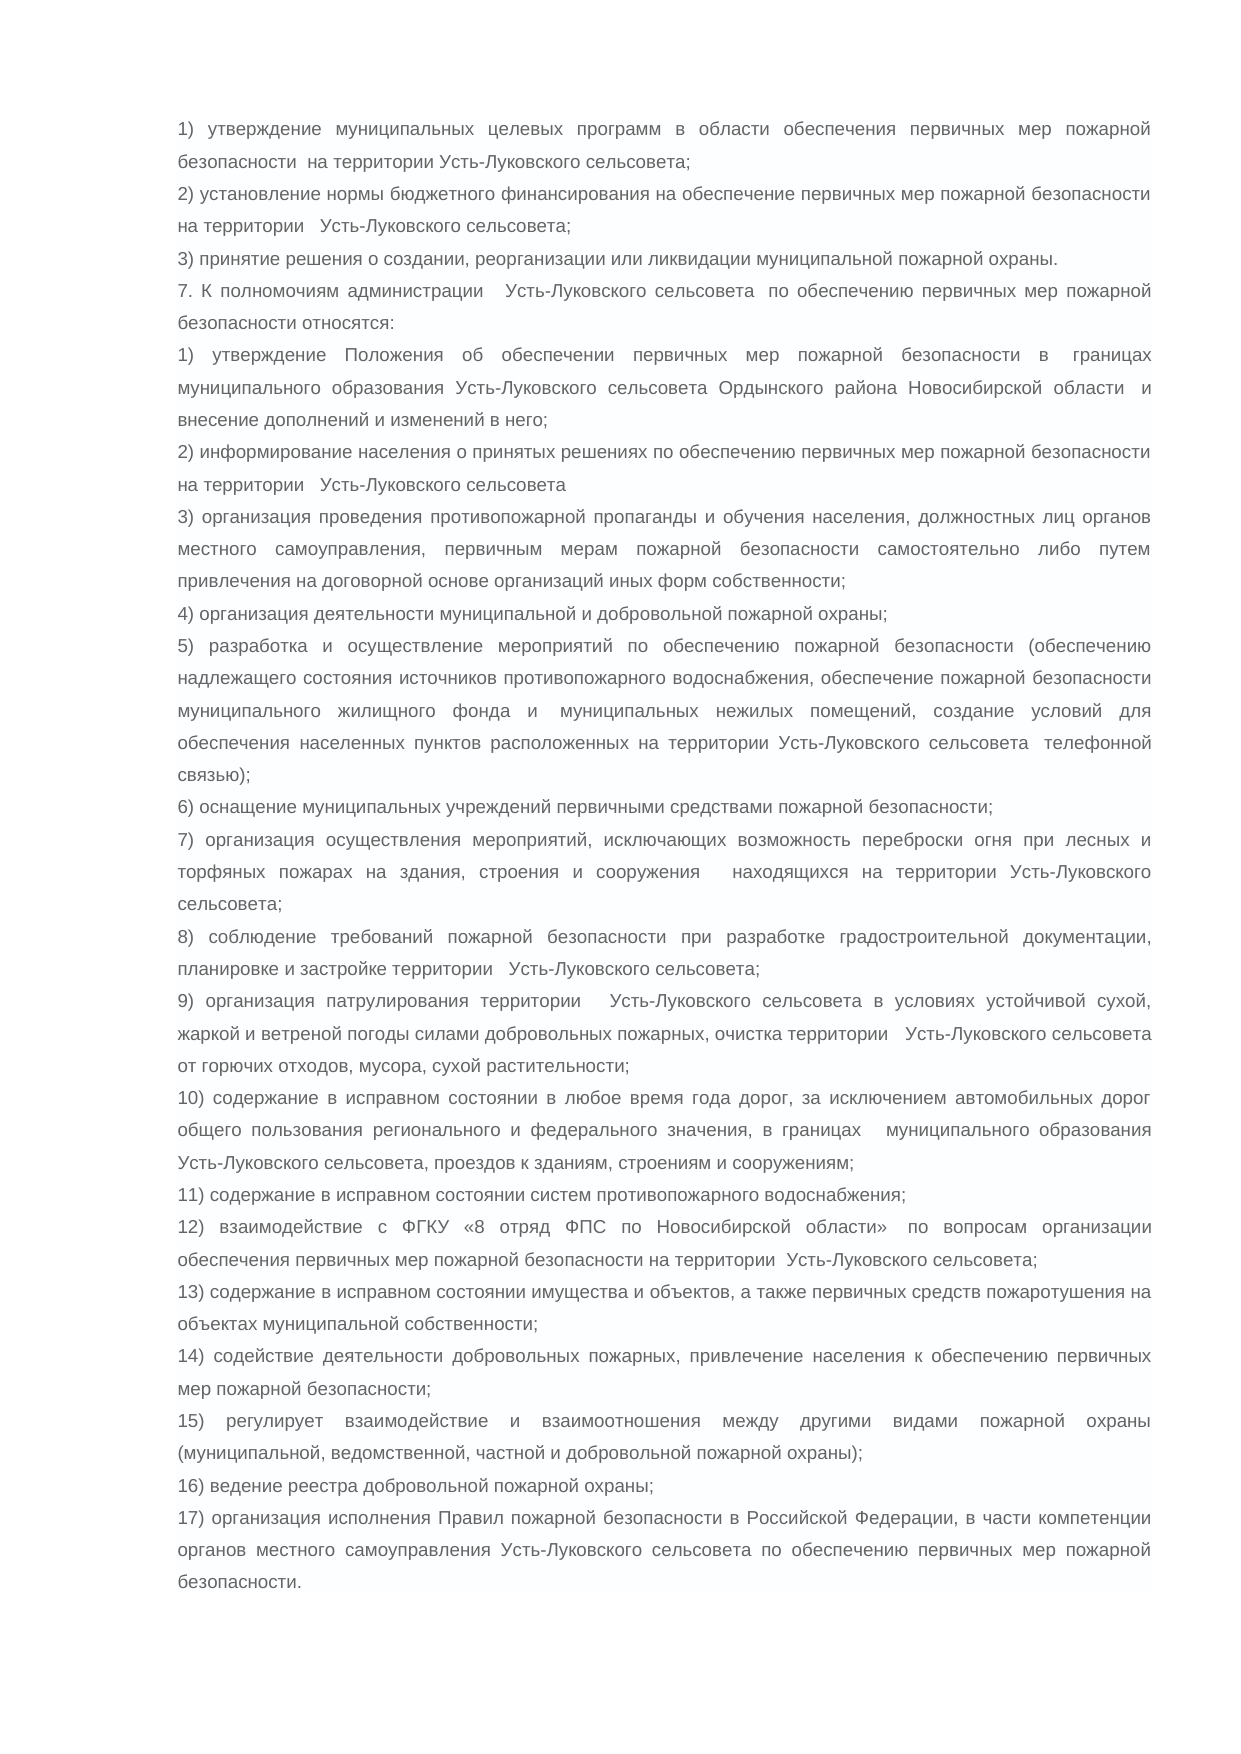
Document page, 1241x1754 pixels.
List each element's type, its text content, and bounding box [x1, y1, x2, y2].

text 9) организация патрулирования территории Усть-Луковского сельсовета в условиях устойчивой сухой, жаркой и ветреной погоды силами добровольных пожарных, очистка территории Усть-Луковского сельсовета от горючих отходов, мусора, сухой растительности; [177, 990, 1152, 1076]
text 7. К полномочиям администрации Усть-Луковского сельсовета по обеспечению первичных мер пожарной безопасности относятся: [177, 279, 1152, 333]
text 6) оснащение муниципальных учреждений первичными средствами пожарной безопасности; [177, 796, 1152, 818]
text 4) организация деятельности муниципальной и добровольной пожарной охраны; [177, 602, 1152, 624]
text 11) содержание в исправном состоянии систем противопожарного водоснабжения; [177, 1184, 1152, 1205]
text 16) ведение реестра добровольной пожарной охраны; [177, 1474, 1152, 1496]
text 15) регулирует взаимодействие и взаимоотношения между другими видами пожарной охраны (муниципальной, ведомственной, частной и добровольной пожарной охраны); [177, 1410, 1152, 1464]
text 3) принятие решения о создании, реорганизации или ликвидации муниципальной пожарной охраны. [177, 247, 1152, 269]
text 2) установление нормы бюджетного финансирования на обеспечение первичных мер пожарной безопасности на территории Усть-Луковского сельсовета; [177, 183, 1152, 237]
text 1) утверждение Положения об обеспечении первичных мер пожарной безопасности в границах муниципального образования Усть-Луковского сельсовета Ордынского района Новосибирской области и внесение дополнений и изменений в него; [177, 344, 1152, 430]
text 2) информирование населения о принятых решениях по обеспечению первичных мер пожарной безопасности на территории Усть-Луковского сельсовета [177, 441, 1152, 495]
text 7) организация осуществления мероприятий, исключающих возможность переброски огня при лесных и торфяных пожарах на здания, строения и сооружения находящихся на территории Усть-Луковского сельсовета; [177, 828, 1152, 915]
text 12) взаимодействие с ФГКУ «8 отряд ФПС по Новосибирской области» по вопросам организации обеспечения первичных мер пожарной безопасности на территории Усть-Луковского сельсовета; [177, 1216, 1152, 1270]
text 5) разработка и осуществление мероприятий по обеспечению пожарной безопасности (обеспечению надлежащего состояния источников противопожарного водоснабжения, обеспечение пожарной безопасности муниципального жилищного фонда и муниципальных нежилых помещений, создание условий для обеспечения населенных пунктов расположенных на территории Усть-Луковского сельсовета телефонной связью); [177, 635, 1152, 786]
text 1) утверждение муниципальных целевых программ в области обеспечения первичных мер пожарной безопасности на территории Усть-Луковского сельсовета; [177, 118, 1152, 172]
text 8) соблюдение требований пожарной безопасности при разработке градостроительной документации, планировке и застройке территории Усть-Луковского сельсовета; [177, 925, 1152, 979]
text 3) организация проведения противопожарной пропаганды и обучения населения, должностных лиц органов местного самоуправления, первичным мерам пожарной безопасности самостоятельно либо путем привлечения на договорной основе организаций иных форм собственности; [177, 506, 1152, 592]
text 13) содержание в исправном состоянии имущества и объектов, а также первичных средств пожаротушения на объектах муниципальной собственности; [177, 1281, 1152, 1334]
text 14) содействие деятельности добровольных пожарных, привлечение населения к обеспечению первичных мер пожарной безопасности; [177, 1345, 1152, 1399]
text 10) содержание в исправном состоянии в любое время года дорог, за исключением автомобильных дорог общего пользования регионального и федерального значения, в границах муниципального образования Усть-Луковского сельсовета, проездов к зданиям, строениям и сооружениям; [177, 1087, 1152, 1173]
text 17) организация исполнения Правил пожарной безопасности в Российской Федерации, в части компетенции органов местного самоуправления Усть-Луковского сельсовета по обеспечению первичных мер пожарной безопасности. [177, 1507, 1152, 1593]
